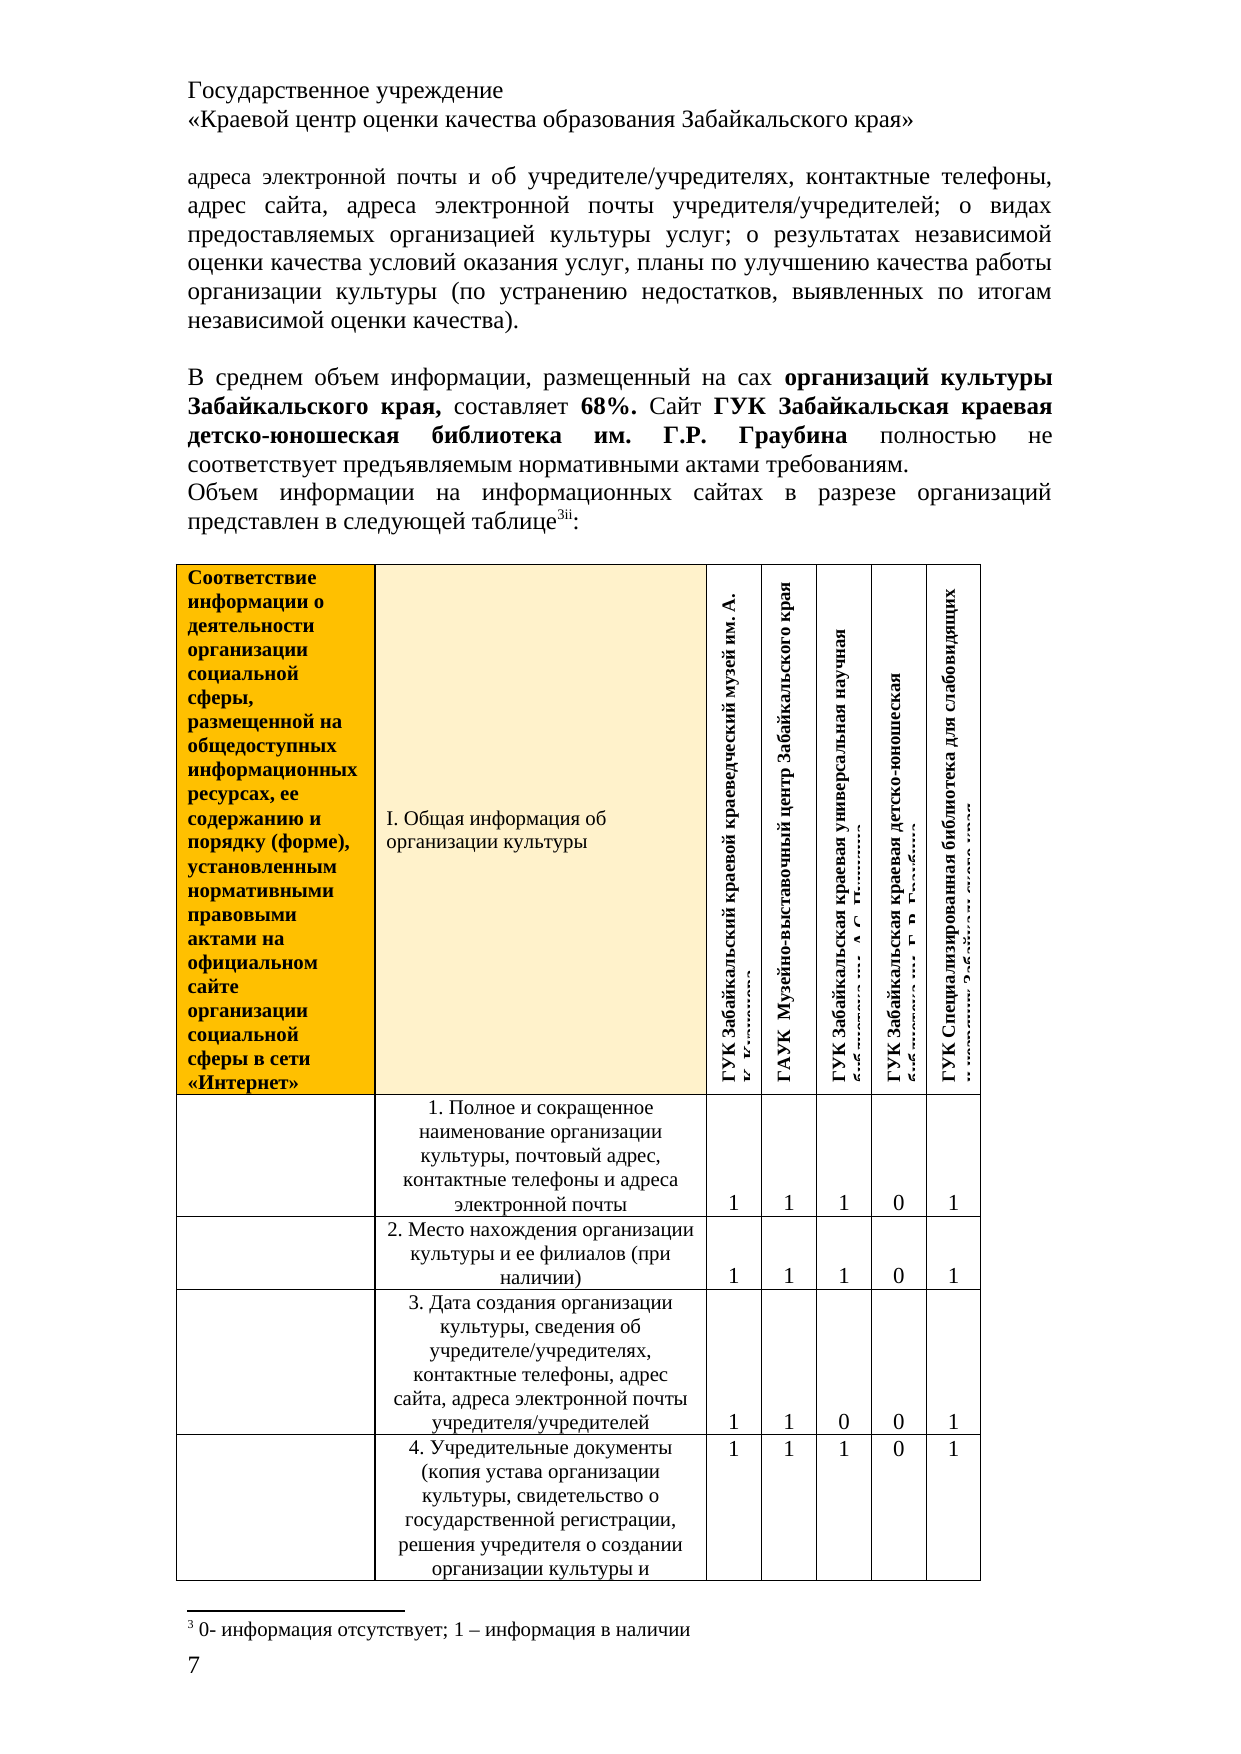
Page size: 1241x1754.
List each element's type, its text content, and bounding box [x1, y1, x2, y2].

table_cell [376, 1435, 706, 1579]
table_cell 1 [762, 1435, 816, 1579]
table_cell 2. Место нахождения организации культуры и ее филиалов (при наличии) [376, 1217, 706, 1289]
table_cell 0 [872, 1095, 926, 1216]
table_cell [177, 1290, 374, 1434]
table_cell 0 [872, 1290, 926, 1434]
table_cell 1 [762, 1217, 816, 1289]
table_header ГУК Забайкальский краевой краеведческий музей им. А. К. Кузнецова [707, 565, 761, 1094]
table_header ГУК Забайкальская краевая универсальная научная библиотека им. А.С. Пушкина [817, 565, 871, 1094]
table_cell 0 [817, 1290, 871, 1434]
table_cell 1 [707, 1290, 761, 1434]
table_cell 1 [762, 1095, 816, 1216]
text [187, 161, 1053, 334]
table_header ГУК Специализированная библиотека для слабовидящих и незрячих Забайкальского края [927, 565, 980, 1094]
table_cell 0 [872, 1217, 926, 1289]
table_cell 1 [927, 1290, 980, 1434]
table_cell 1 [707, 1435, 761, 1579]
text В среднем объем информации, размещенный на сах организаций культуры Забайкальского края, составляет 68%. Сайт ГУК Забайкальская краевая детско-юношеская библиотека им. Г.Р. Граубина полностью не соответствует предъявляемым нормативными актами требованиям. [187, 362, 1053, 477]
table_cell 1 [762, 1290, 816, 1434]
table_cell 1 [927, 1095, 980, 1216]
table_cell 1 [817, 1095, 871, 1216]
table_cell 1 [927, 1217, 980, 1289]
text Объем информации на информационных сайтах в разрезе организаций представлен в следующей таблице: [187, 477, 1053, 535]
table_header ГАУК Музейно-выставочный центр Забайкальского края [762, 565, 816, 1094]
table_cell 1 [817, 1435, 871, 1579]
table_header I. Общая информация об организации культуры [376, 565, 706, 1094]
table_cell [177, 1217, 374, 1289]
table_cell 0 [872, 1435, 926, 1579]
table_header Соответствие информации о деятельности организации социальной сферы, размещенной на общедоступных информационных ресурсах, ее содержанию и порядку (форме), установленным нормативными правовыми актами на официальном сайте организации социальной сферы в сети «Интернет» [177, 565, 374, 1094]
table_header ГУК Забайкальская краевая детско-юношеская библиотека им. Г. Р. Граубина [872, 565, 926, 1094]
table_cell [177, 1095, 374, 1216]
table_cell 3. Дата создания организации культуры, сведения об учредителе/учредителях, контактные телефоны, адрес сайта, адреса электронной почты учредителя/учредителей [376, 1290, 706, 1434]
table_cell 1 [707, 1217, 761, 1289]
table_cell 1 [707, 1095, 761, 1216]
table_cell [177, 1435, 374, 1579]
table_cell 1 [927, 1435, 980, 1579]
table_cell 1. Полное и сокращенное наименование организации культуры, почтовый адрес, контактные телефоны и адреса электронной почты [376, 1095, 706, 1216]
table_cell 1 [817, 1217, 871, 1289]
